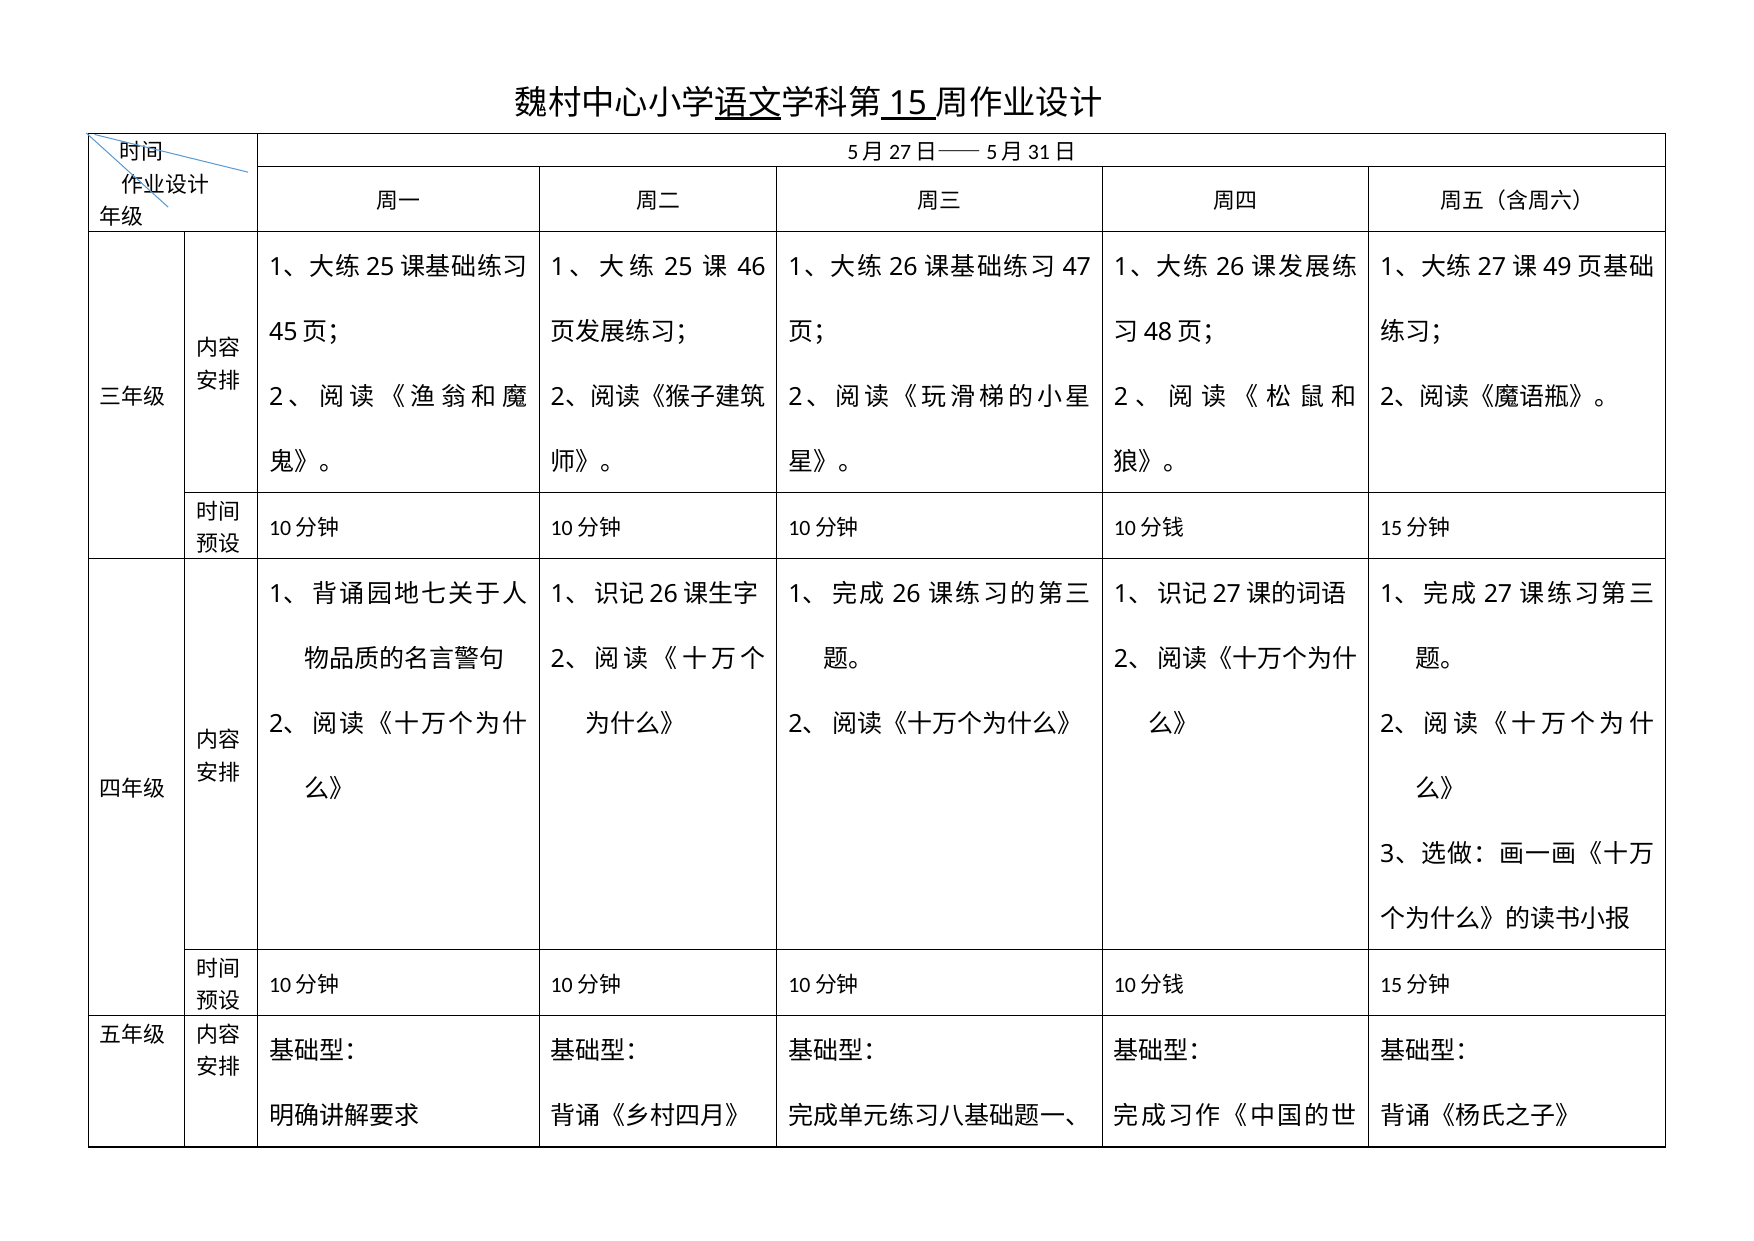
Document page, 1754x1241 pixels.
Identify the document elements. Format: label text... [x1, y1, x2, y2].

table_cell 周五（含周六） [1369, 167, 1665, 231]
table_cell 1、大练25课基础练习45页； 2、阅读《渔翁和魔鬼》。 [258, 232, 539, 492]
table_cell 三年级 [89, 232, 184, 558]
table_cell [1369, 1016, 1665, 1146]
table_cell 完成27课练习第三题。 阅读《十万个为什么》 3、选做：画一画《十万个为什么》的读书小报 [1369, 559, 1665, 949]
text 魏村中心小学语文学科第 15 周作业设计 [114, 68, 1639, 133]
table_cell 识记27课的词语 阅读《十万个为什么》 [1103, 559, 1368, 949]
table_cell 1、大练25课46页发展练习； 2、阅读《猴子建筑师》。 [540, 232, 776, 492]
table_cell 时间 预设 [185, 950, 257, 1015]
table_cell 10分钱 [1103, 950, 1368, 1015]
table_cell 时间 预设 [185, 493, 257, 558]
table_cell 10分钟 [540, 493, 776, 558]
table_cell 四年级 [89, 559, 184, 1015]
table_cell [540, 1016, 776, 1146]
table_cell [1103, 1016, 1368, 1146]
table_cell 10分钟 [540, 950, 776, 1015]
table_cell 10分钟 [777, 950, 1102, 1015]
table_cell 内容 安排 [185, 1016, 257, 1146]
table_cell 完成26课练习的第三题。 阅读《十万个为什么》 [777, 559, 1102, 949]
table_cell 1、大练26课发展练习48页； 2、阅读《松鼠和狼》。 [1103, 232, 1368, 492]
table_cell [258, 1016, 539, 1146]
table_cell 周二 [540, 167, 776, 231]
table_cell 15分钟 [1369, 950, 1665, 1015]
table_cell 1、大练27课49页基础练习； 2、阅读《魔语瓶》。 [1369, 232, 1665, 492]
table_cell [777, 1016, 1102, 1146]
table_cell 10分钟 [777, 493, 1102, 558]
table_cell 周三 [777, 167, 1102, 231]
table_cell 内容 安排 [185, 559, 257, 949]
table_header 时间 作业设计 年级 [89, 134, 257, 231]
table_cell 10分钟 [258, 950, 539, 1015]
table_cell 五年级 [89, 1016, 184, 1146]
table_cell 1、大练26课基础练习47页； 2、阅读《玩滑梯的小星星》。 [777, 232, 1102, 492]
table_header 5月27日—— 5月31日 [258, 134, 1665, 166]
table_cell 10分钱 [1103, 493, 1368, 558]
table_cell 周一 [258, 167, 539, 231]
table_cell 10分钟 [258, 493, 539, 558]
table_cell 内容 安排 [185, 232, 257, 492]
table_cell 背诵园地七关于人物品质的名言警句 阅读《十万个为什么》 [258, 559, 539, 949]
table_cell 识记26课生字 阅读《十万个为什么》 [540, 559, 776, 949]
table_cell 15分钟 [1369, 493, 1665, 558]
table_cell 周四 [1103, 167, 1368, 231]
